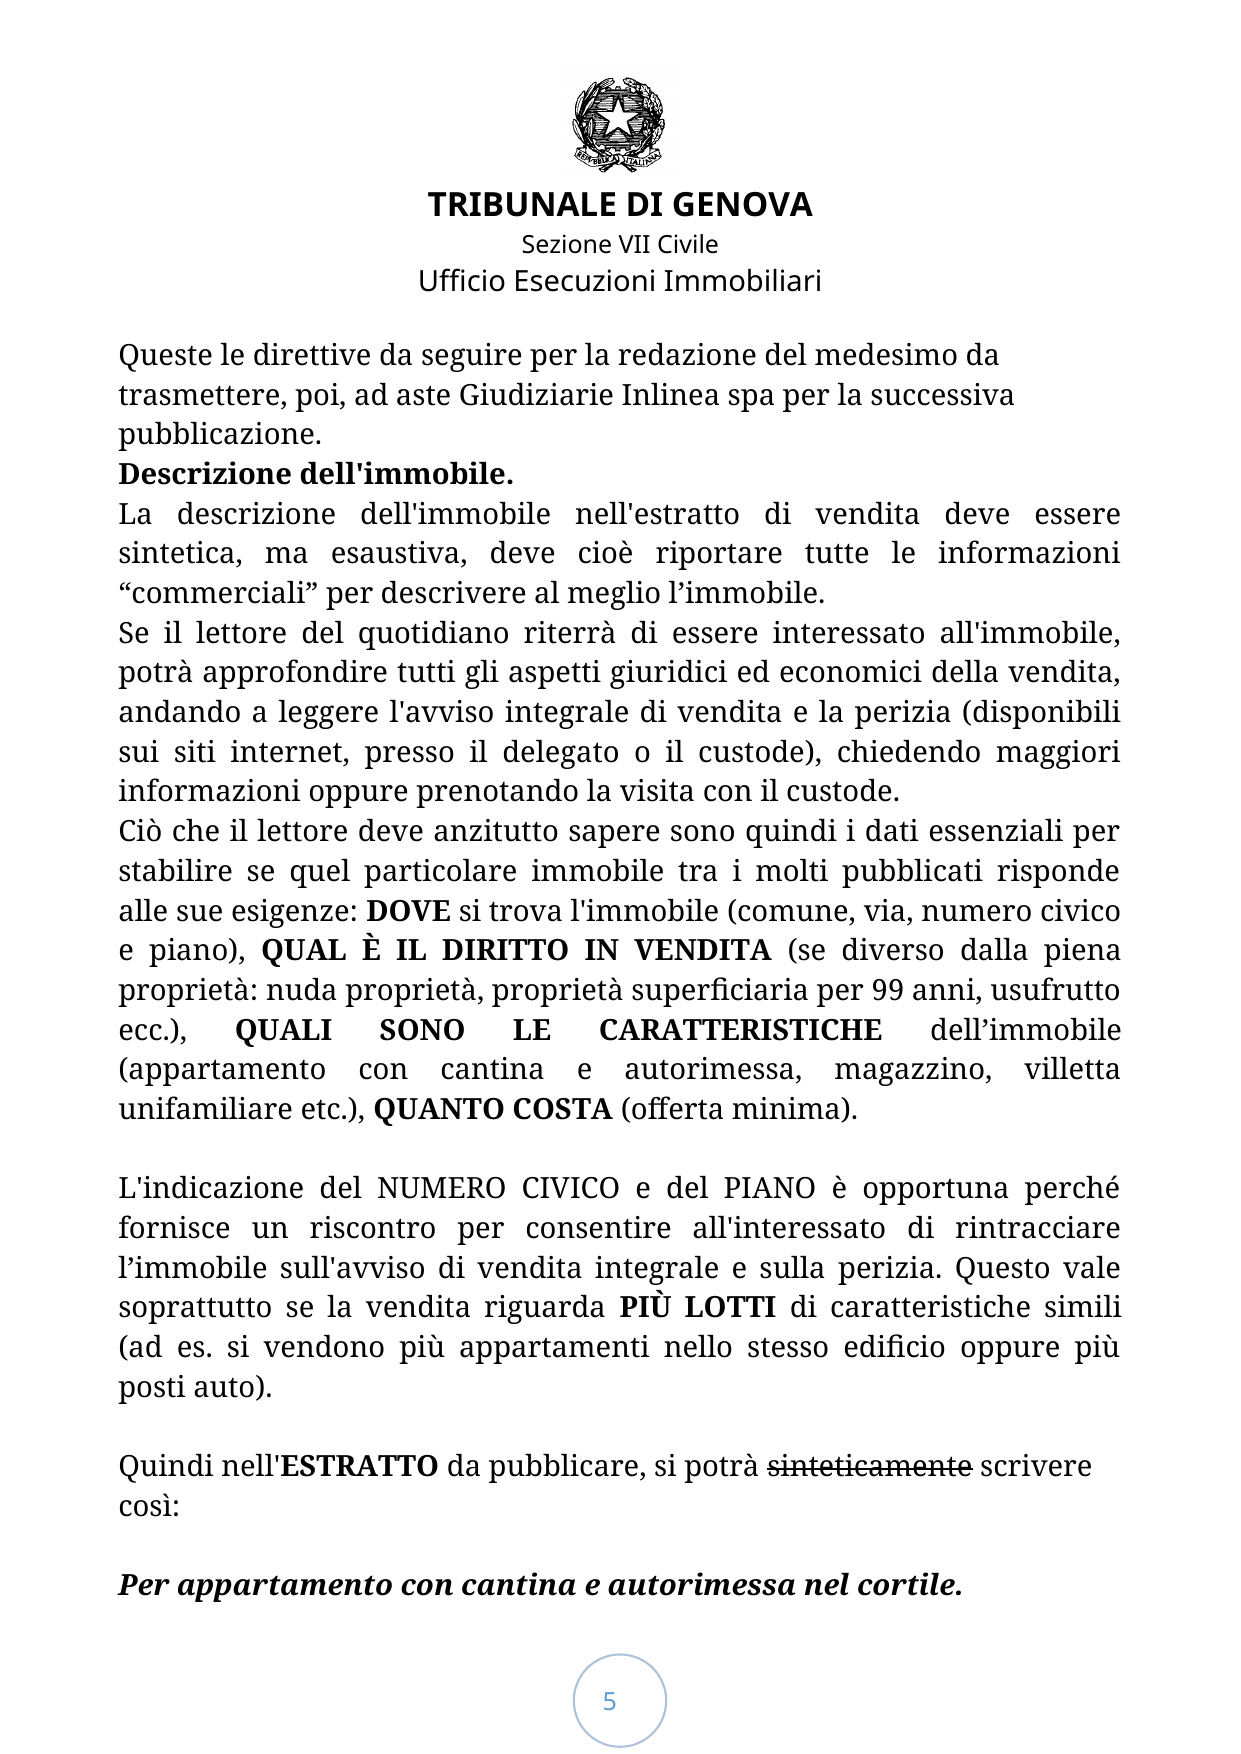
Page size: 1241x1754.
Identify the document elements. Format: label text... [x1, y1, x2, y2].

text La descrizione dell'immobile nell'estratto di vendita deve essere sintetica, ma esaustiva, deve cioè riportare tutte le informazioni “commerciali” per descrivere al meglio l’immobile. [118, 493, 1122, 612]
text Queste le direttive da seguire per la redazione del medesimo da trasmettere, poi, ad aste Giudiziarie Inlinea spa per la successiva pubblicazione. [118, 334, 1122, 453]
picture [558, 59, 682, 181]
text Ciò che il lettore deve anzitutto sapere sono quindi i dati essenziali per stabilire se quel particolare immobile tra i molti pubblicati risponde alle sue esigenze: DOVE si trova l'immobile (comune, via, numero civico e piano), QUAL È IL DIRITTO IN VENDITA (se diverso dalla piena proprietà: nuda proprietà, proprietà superficiaria per 99 anni, usufrutto ecc.), QUALI SONO LE CARATTERISTICHE dell’immobile (appartamento con cantina e autorimessa, magazzino, villetta unifamiliare etc.), QUANTO COSTA (offerta minima). [118, 810, 1122, 1128]
text Se il lettore del quotidiano riterrà di essere interessato all'immobile, potrà approfondire tutti gli aspetti giuridici ed economici della vendita, andando a leggere l'avviso integrale di vendita e la perizia (disponibili sui siti internet, presso il delegato o il custode), chiedendo maggiori informazioni oppure prenotando la visita con il custode. [118, 612, 1122, 810]
text Descrizione dell'immobile. [118, 453, 1122, 493]
text Quindi nell'ESTRATTO da pubblicare, si potrà sinteticamente scrivere così: [118, 1445, 1122, 1525]
text L'indicazione del NUMERO CIVICO e del PIANO è opportuna perché fornisce un riscontro per consentire all'interessato di rintracciare l’immobile sull'avviso di vendita integrale e sulla perizia. Questo vale soprattutto se la vendita riguarda PIÙ LOTTI di caratteristiche simili (ad es. si vendono più appartamenti nello stesso edificio oppure più posti auto). [118, 1168, 1122, 1406]
text Per appartamento con cantina e autorimessa nel cortile. [118, 1564, 1122, 1604]
